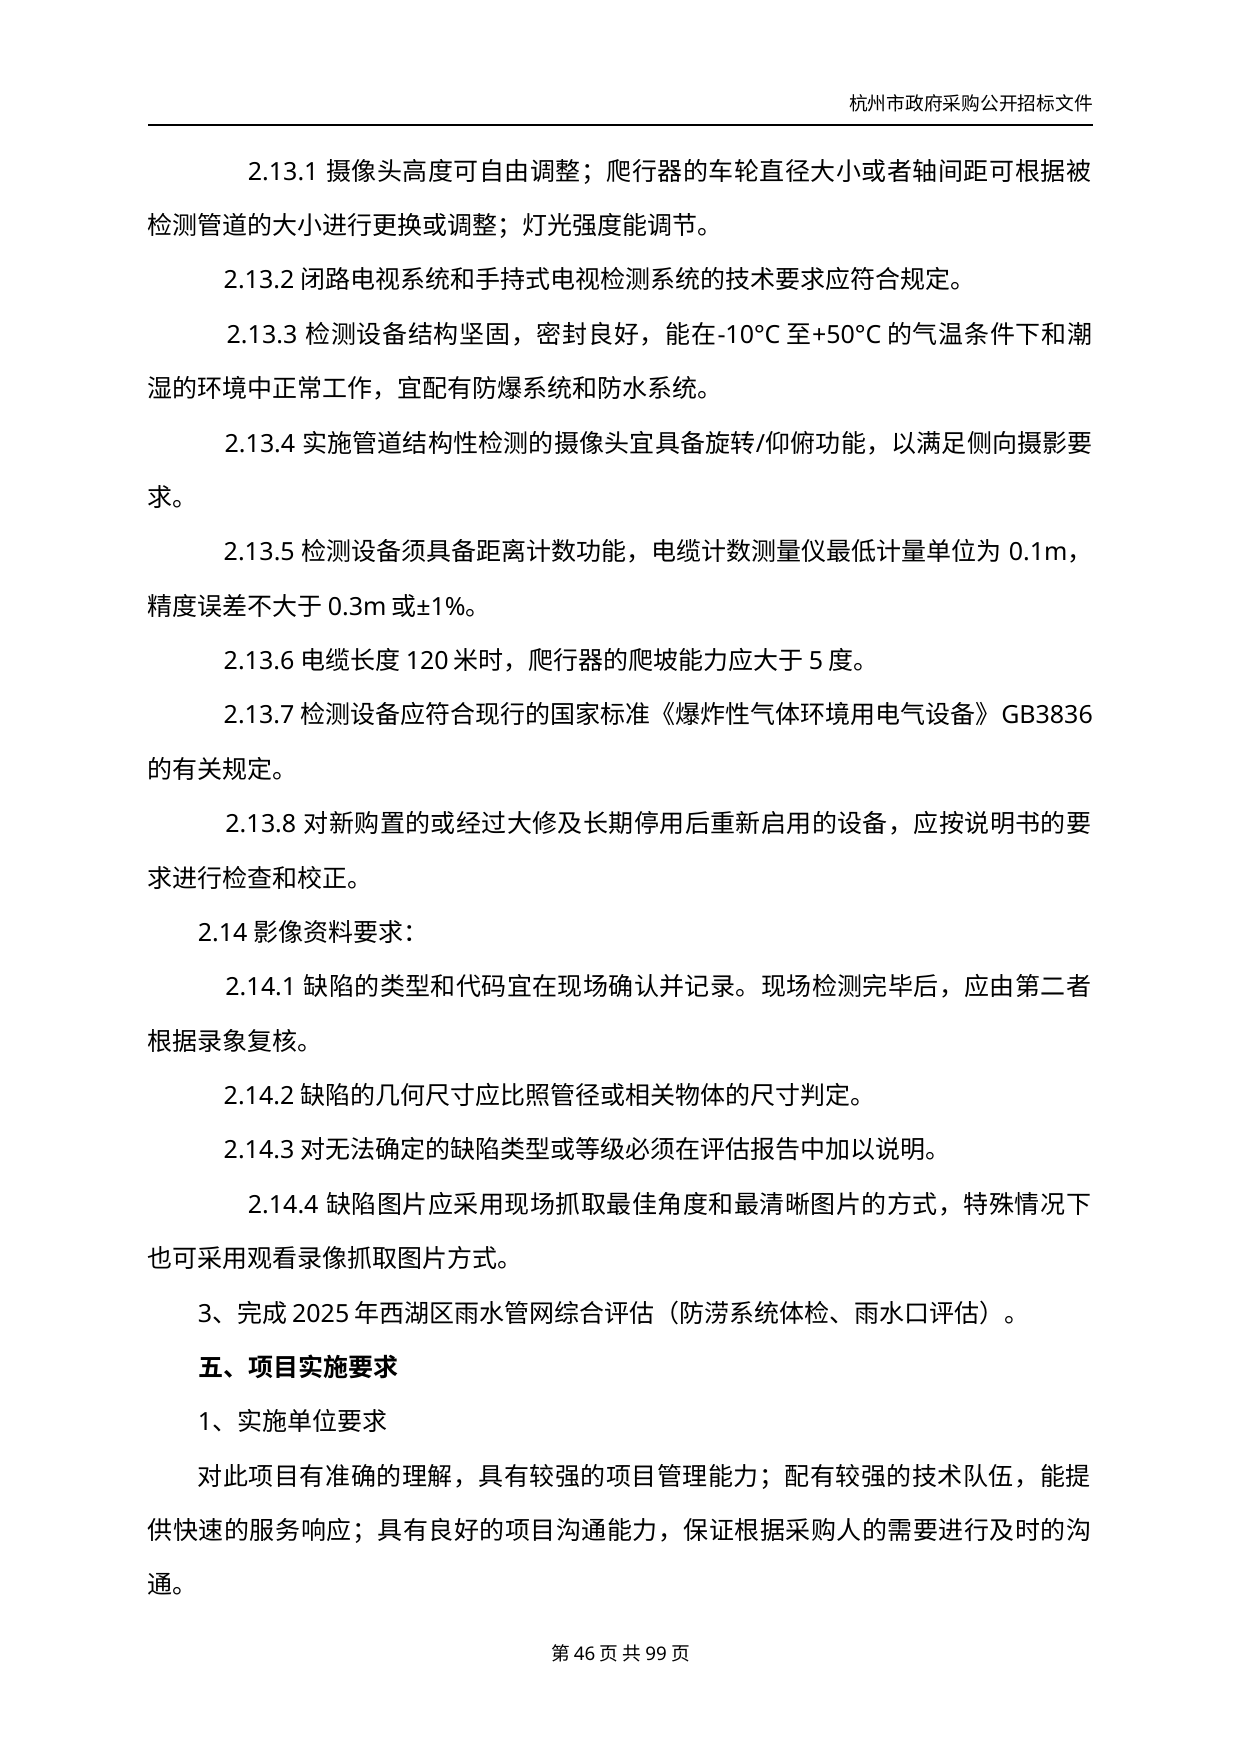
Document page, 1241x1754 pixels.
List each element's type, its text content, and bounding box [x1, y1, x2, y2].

text 1、实施单位要求 [148, 1402, 1093, 1438]
text 2.14.3 对无法确定的缺陷类型或等级必须在评估报告中加以说明。 [148, 1130, 1093, 1166]
text 2.14 影像资料要求： [148, 912, 1093, 949]
text 2.13.5 检测设备须具备距离计数功能，电缆计数测量仪最低计量单位为0.1m，精度误差不大于0.3m或±1%。 [148, 532, 1093, 622]
text 2.13.7 检测设备应符合现行的国家标准《爆炸性气体环境用电气设备》GB3836的有关规定。 [148, 695, 1093, 786]
text 2.13.2 闭路电视系统和手持式电视检测系统的技术要求应符合规定。 [148, 260, 1093, 296]
text 3、完成2025年西湖区雨水管网综合评估（防涝系统体检、雨水口评估）。 [148, 1293, 1093, 1329]
text 2.14.2 缺陷的几何尺寸应比照管径或相关物体的尺寸判定。 [148, 1076, 1093, 1112]
text 五、项目实施要求 [148, 1347, 1093, 1384]
text 2.14.1 缺陷的类型和代码宜在现场确认并记录。现场检测完毕后，应由第二者根据录象复核。 [148, 967, 1093, 1057]
text 2.14.4 缺陷图片应采用现场抓取最佳角度和最清晰图片的方式，特殊情况下也可采用观看录像抓取图片方式。 [148, 1184, 1093, 1275]
text 2.13.3 检测设备结构坚固，密封良好，能在-10°C至+50°C的气温条件下和潮湿的环境中正常工作，宜配有防爆系统和防水系统。 [148, 314, 1093, 405]
text 2.13.1 摄像头高度可自由调整；爬行器的车轮直径大小或者轴间距可根据被检测管道的大小进行更换或调整；灯光强度能调节。 [148, 151, 1093, 242]
text 2.13.4 实施管道结构性检测的摄像头宜具备旋转/仰俯功能，以满足侧向摄影要求。 [148, 423, 1093, 514]
text 对此项目有准确的理解，具有较强的项目管理能力；配有较强的技术队伍，能提供快速的服务响应；具有良好的项目沟通能力，保证根据采购人的需要进行及时的沟通。 [148, 1456, 1093, 1601]
text 2.13.6 电缆长度120米时，爬行器的爬坡能力应大于5度。 [148, 641, 1093, 677]
text 2.13.8 对新购置的或经过大修及长期停用后重新启用的设备，应按说明书的要求进行检查和校正。 [148, 804, 1093, 894]
